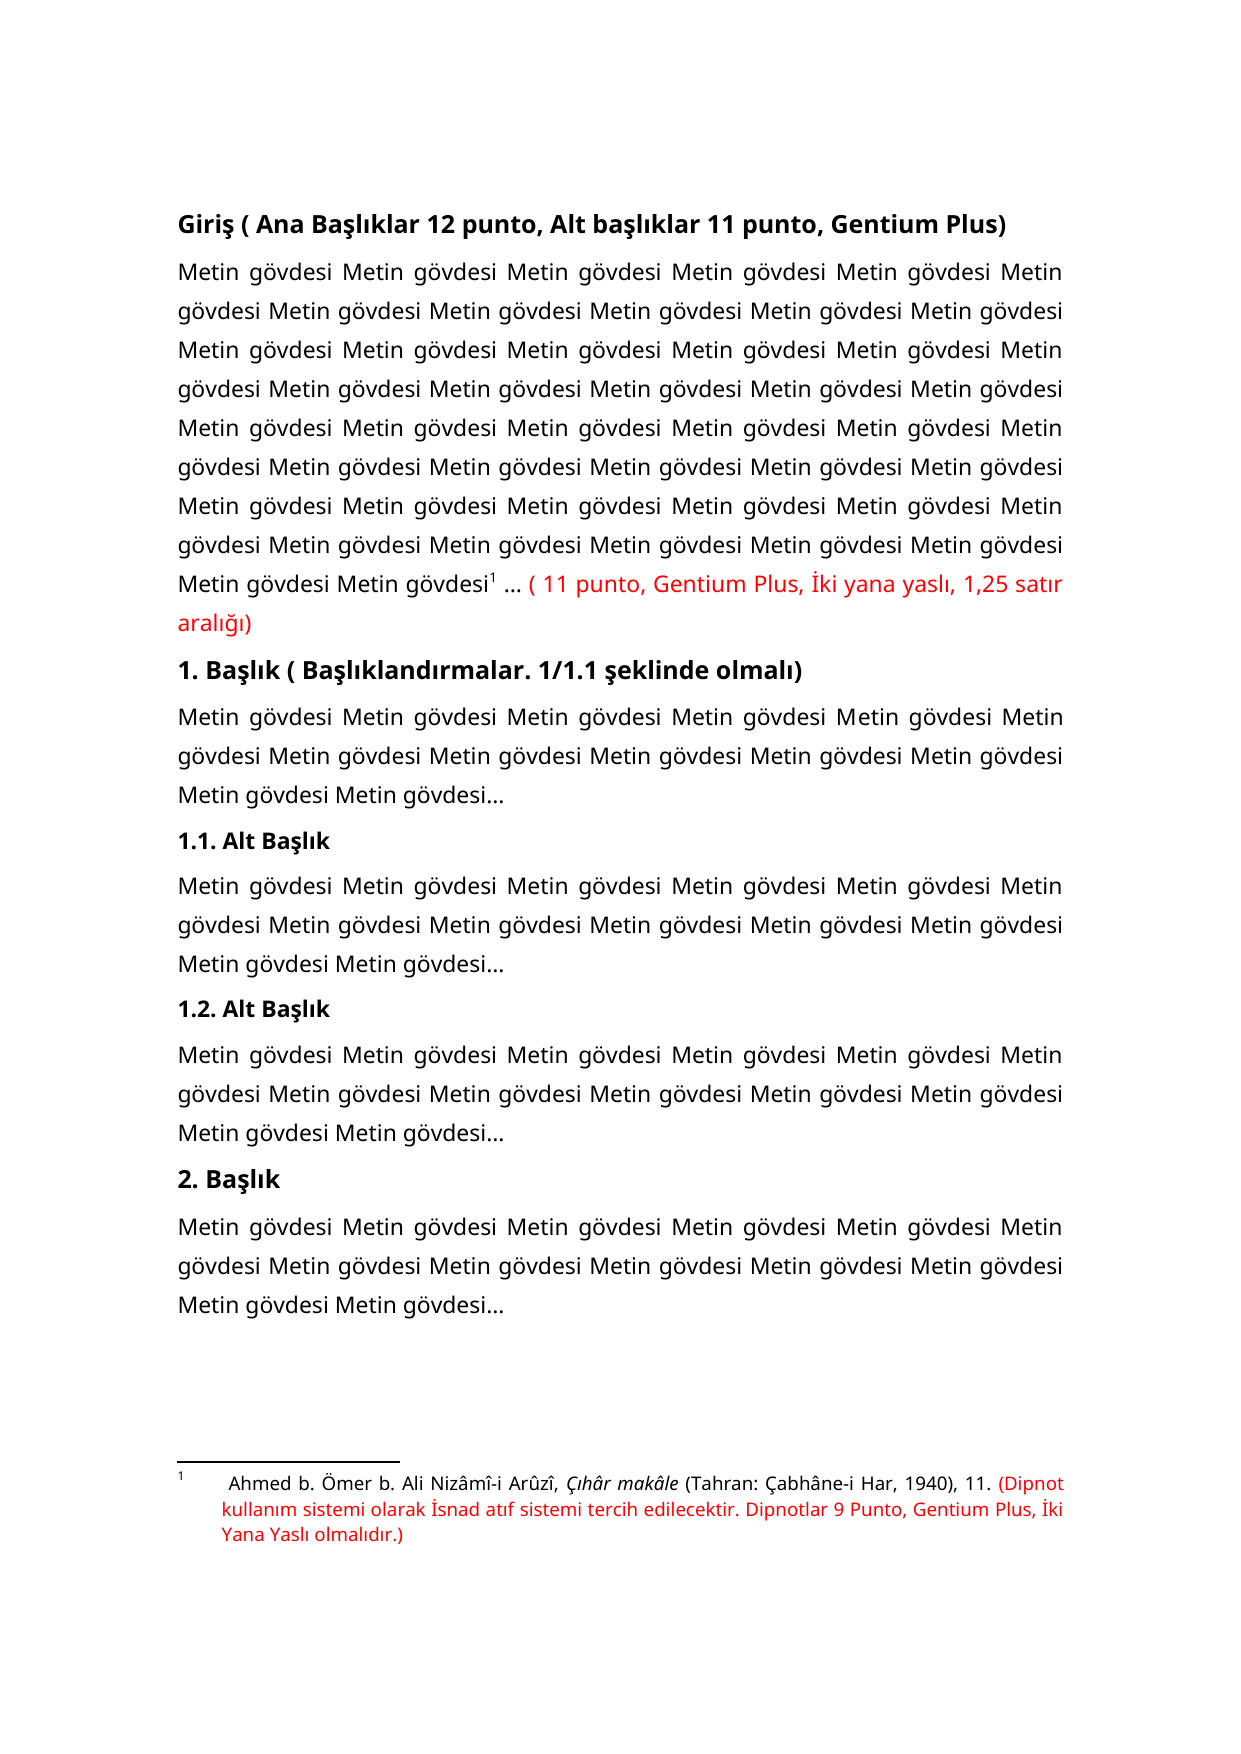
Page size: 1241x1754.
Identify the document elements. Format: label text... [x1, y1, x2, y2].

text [177, 1211, 1064, 1320]
subtitle 1. Başlık ( Başlıklandırmalar. 1/1.1 şeklinde olmalı) [177, 652, 1064, 686]
subtitle 1.1. Alt Başlık [177, 824, 1064, 856]
subtitle 1.2. Alt Başlık [177, 993, 1064, 1024]
text Metin gövdesi Metin gövdesi Metin gövdesi Metin gövdesi Metin gövdesi Metin gövdesi Metin gövdesi Metin gövdesi Metin gövdesi Metin gövdesi Metin gövdesi Metin gövdesi Metin gövdesi Metin gövdesi Metin gövdesi Metin gövdesi Metin gövdesi Metin gövdesi Metin gövdesi Metin gövdesi Metin gövdesi Metin gövdesi Metin gövdesi Metin gövdesi Metin gövdesi Metin gövdesi Metin gövdesi Metin gövdesi Metin gövdesi Metin gövdesi Metin gövdesi Metin gövdesi Metin gövdesi Metin gövdesi Metin gövdesi Metin gövdesi Metin gövdesi Metin gövdesi Metin gövdesi Metin gövdesi Metin gövdesi Metin gövdesi Metin gövdesi Metin gövdesi Metin gövdesi Metin gövdesi … ( 11 punto, Gentium Plus, İki yana yaslı, 1,25 satır aralığı) [177, 256, 1064, 638]
subtitle Giriş ( Ana Başlıklar 12 punto, Alt başlıklar 11 punto, Gentium Plus) [177, 207, 1064, 241]
subtitle 2. Başlık [177, 1162, 1064, 1196]
